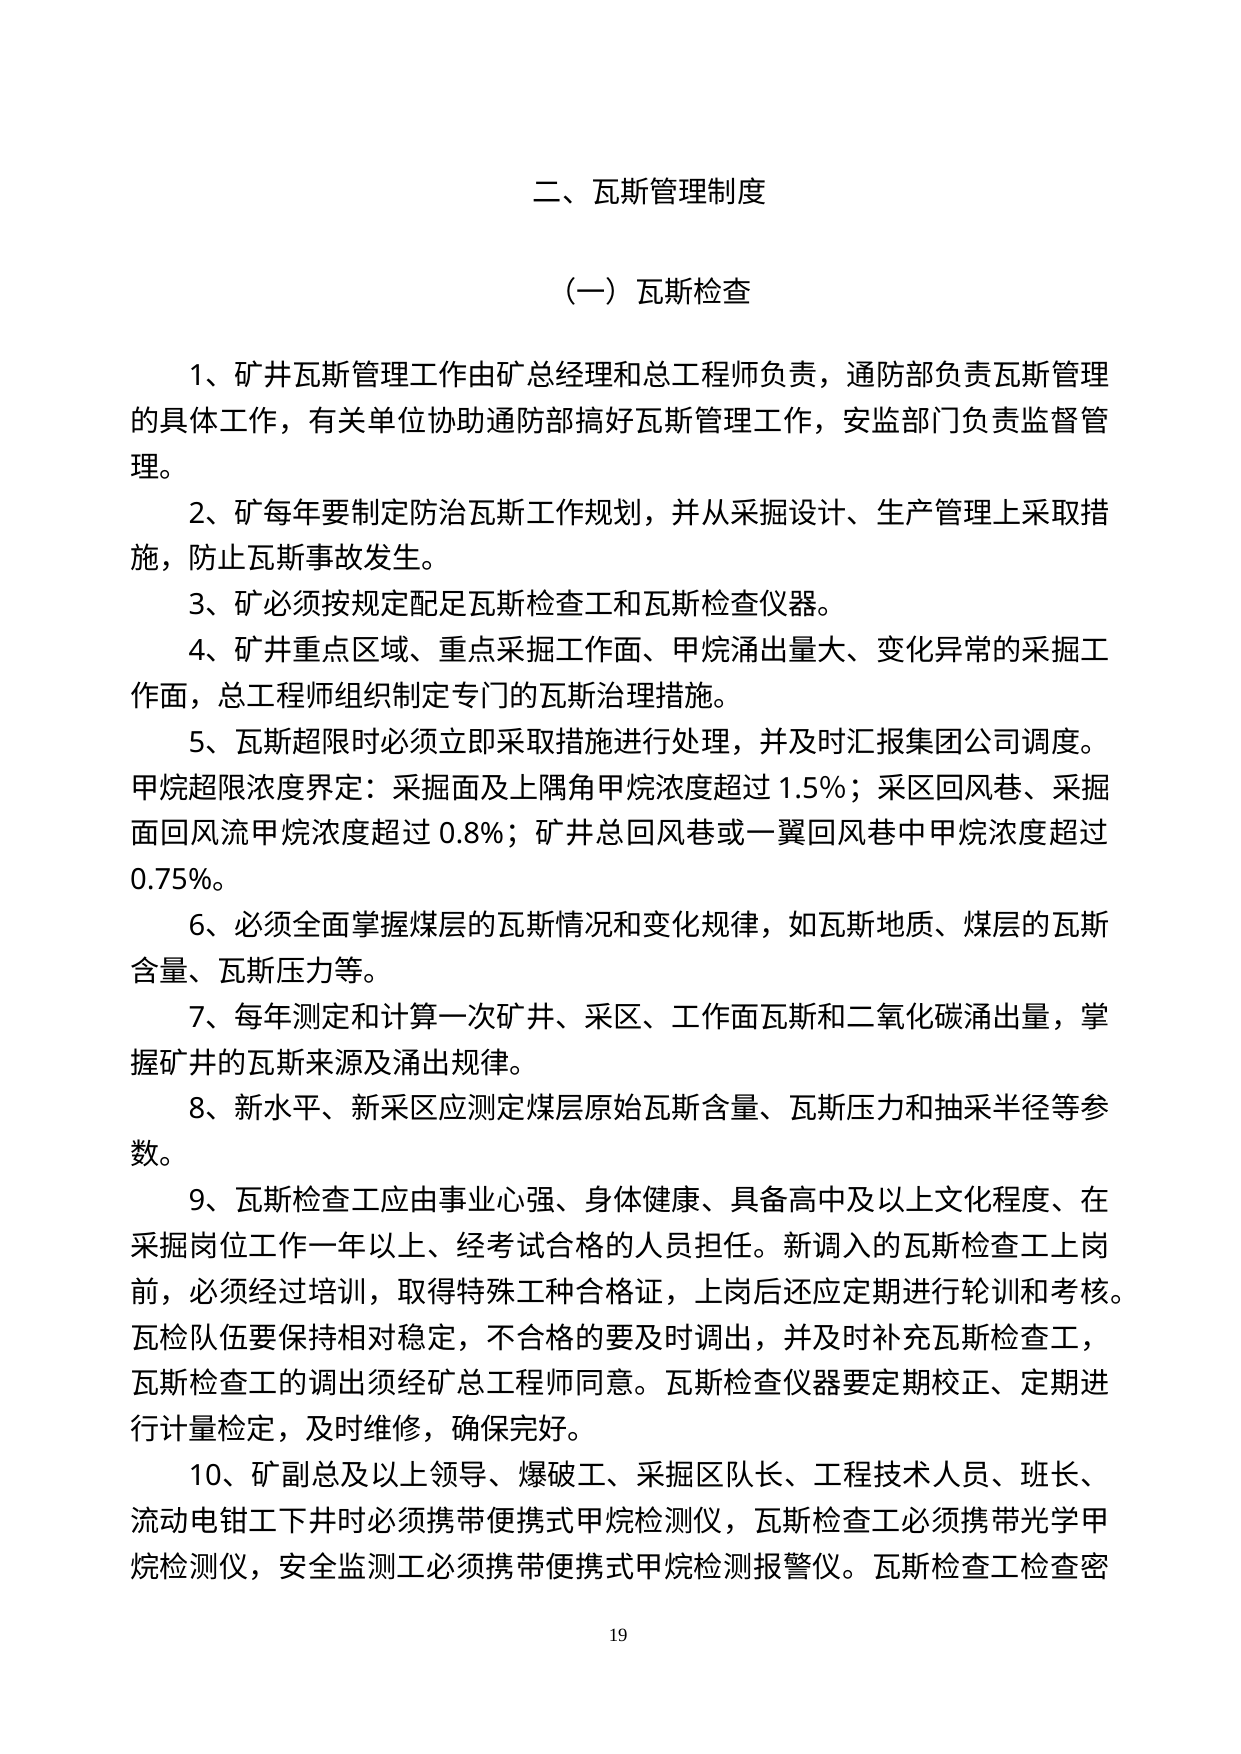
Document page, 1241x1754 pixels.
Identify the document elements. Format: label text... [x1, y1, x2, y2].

text 3、矿必须按规定配足瓦斯检查工和瓦斯检查仪器。 [130, 578, 1110, 624]
subtitle （一）瓦斯检查 [130, 257, 1110, 322]
text 8、新水平、新采区应测定煤层原始瓦斯含量、瓦斯压力和抽采半径等参数。 [130, 1082, 1110, 1174]
text 7、每年测定和计算一次矿井、采区、工作面瓦斯和二氧化碳涌出量，掌握矿井的瓦斯来源及涌出规律。 [130, 991, 1110, 1082]
text 6、必须全面掌握煤层的瓦斯情况和变化规律，如瓦斯地质、煤层的瓦斯含量、瓦斯压力等。 [130, 899, 1110, 991]
subtitle 二、瓦斯管理制度 [130, 157, 1110, 222]
text 9、瓦斯检查工应由事业心强、身体健康、具备高中及以上文化程度、在采掘岗位工作一年以上、经考试合格的人员担任。新调入的瓦斯检查工上岗前，必须经过培训，取得特殊工种合格证，上岗后还应定期进行轮训和考核。瓦检队伍要保持相对稳定，不合格的要及时调出，并及时补充瓦斯检查工，瓦斯检查工的调出须经矿总工程师同意。瓦斯检查仪器要定期校正、定期进行计量检定，及时维修，确保完好。 [130, 1174, 1110, 1449]
text 2、矿每年要制定防治瓦斯工作规划，并从采掘设计、生产管理上采取措施，防止瓦斯事故发生。 [130, 486, 1110, 578]
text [130, 1449, 1110, 1586]
text 5、瓦斯超限时必须立即采取措施进行处理，并及时汇报集团公司调度。甲烷超限浓度界定：采掘面及上隅角甲烷浓度超过1.5％；采区回风巷、采掘面回风流甲烷浓度超过0.8%；矿井总回风巷或一翼回风巷中甲烷浓度超过0.75%。 [130, 716, 1110, 899]
text 1、矿井瓦斯管理工作由矿总经理和总工程师负责，通防部负责瓦斯管理的具体工作，有关单位协助通防部搞好瓦斯管理工作，安监部门负责监督管理。 [130, 349, 1110, 486]
text 4、矿井重点区域、重点采掘工作面、甲烷涌出量大、变化异常的采掘工作面，总工程师组织制定专门的瓦斯治理措施。 [130, 624, 1110, 716]
